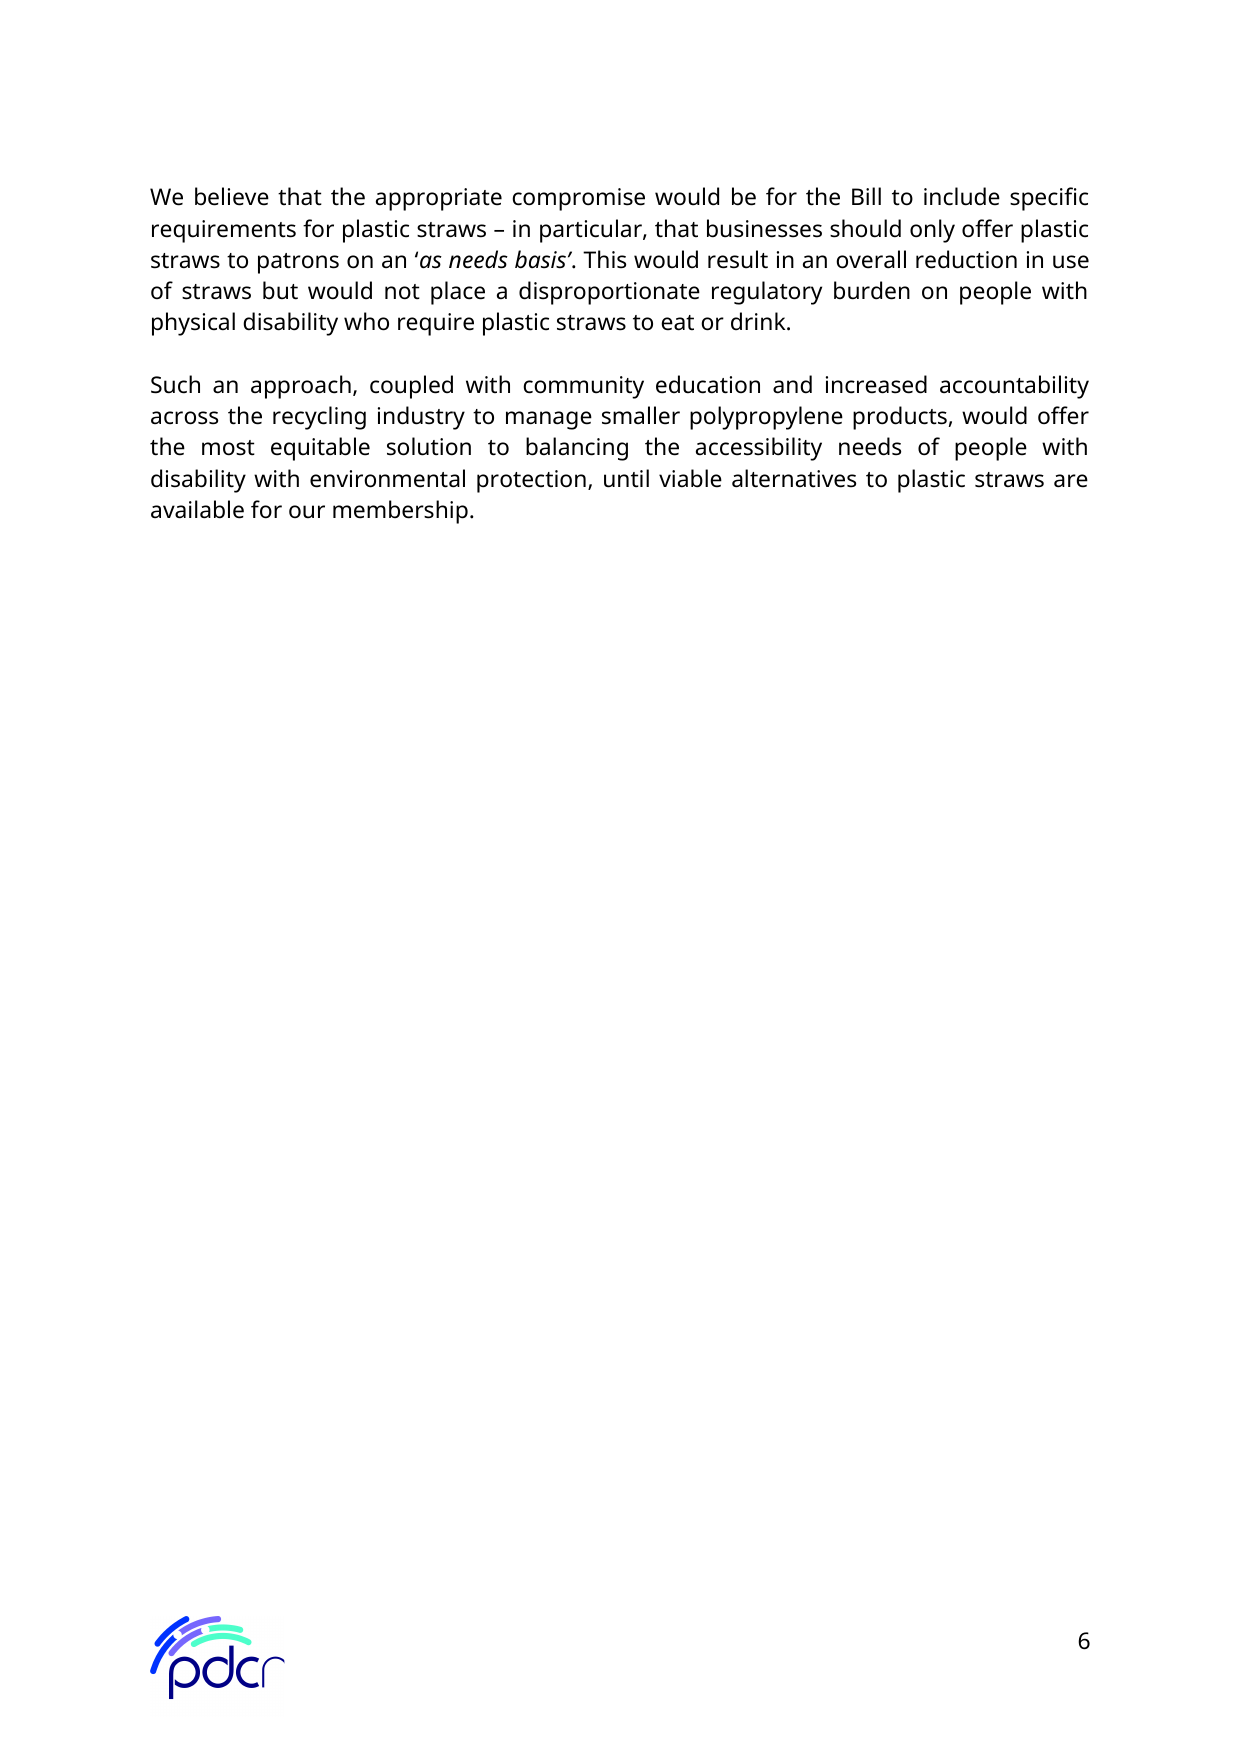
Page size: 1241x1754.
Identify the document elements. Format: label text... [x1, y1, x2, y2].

text We believe that the appropriate compromise would be for the Bill to include specific requirements for plastic straws – in particular, that businesses should only offer plastic straws to patrons on an ‘as needs basis’. This would result in an overall reduction in use of straws but would not place a disproportionate regulatory burden on people with physical disability who require plastic straws to eat or drink. [150, 181, 1090, 337]
picture [150, 1616, 285, 1717]
text Such an approach, coupled with community education and increased accountability across the recycling industry to manage smaller polypropylene products, would offer the most equitable solution to balancing the accessibility needs of people with disability with environmental protection, until viable alternatives to plastic straws are available for our membership. [150, 369, 1090, 525]
